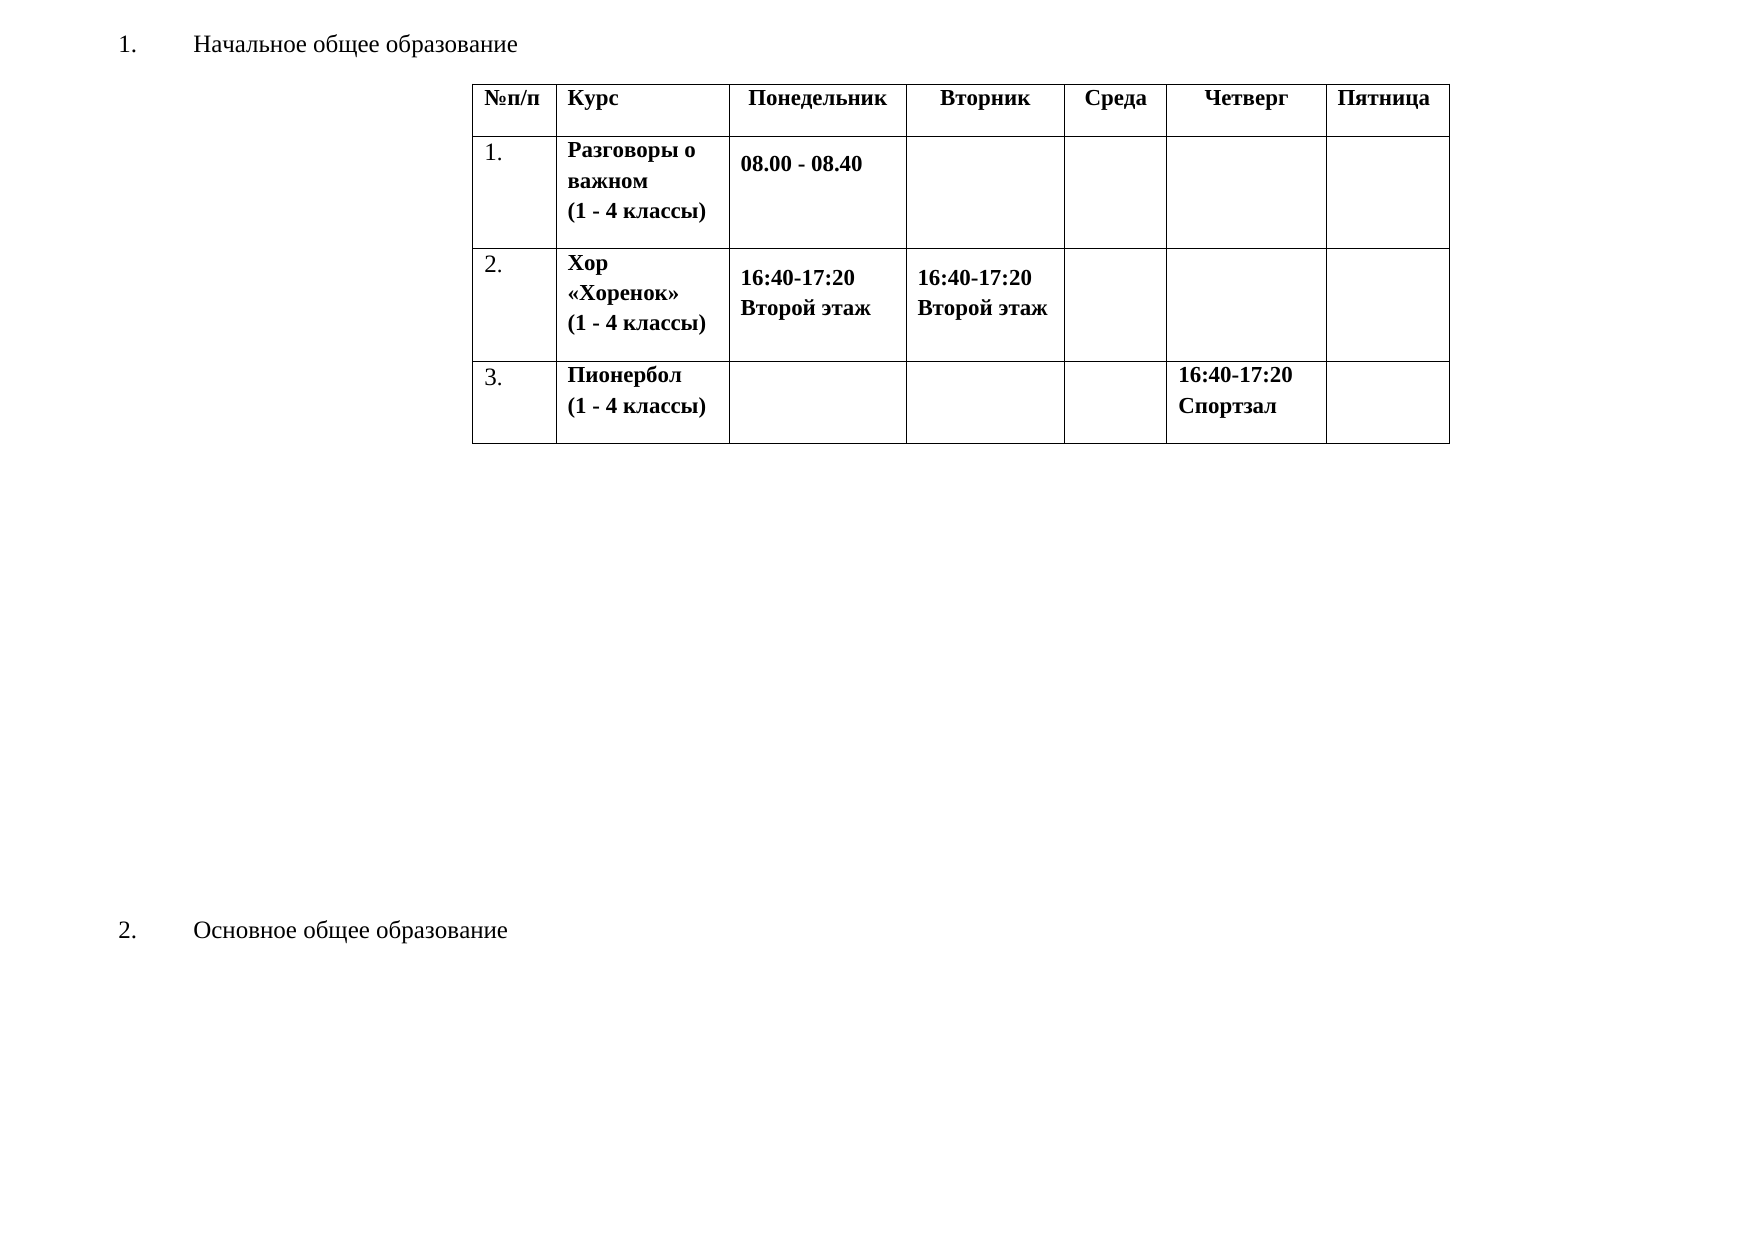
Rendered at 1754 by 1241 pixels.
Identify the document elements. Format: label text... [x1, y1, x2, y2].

table_cell Хор «Хоренок» (1 - 4 классы) [557, 249, 729, 361]
table_cell [1327, 137, 1449, 248]
table_cell 2. [473, 249, 556, 361]
table_cell [1065, 249, 1166, 361]
table_header Среда [1065, 85, 1166, 136]
table_cell [730, 362, 906, 443]
table_cell [907, 137, 1064, 248]
table_cell Разговоры о важном (1 - 4 классы) [557, 137, 729, 248]
table_cell [907, 362, 1064, 443]
table_cell Пионербол (1 - 4 классы) [557, 362, 729, 443]
table_cell [1327, 249, 1449, 361]
table_cell 16:40-17:20 Второй этаж [907, 249, 1064, 361]
table_header Четверг [1167, 85, 1326, 136]
table_header Вторник [907, 85, 1064, 136]
table_header Пятница [1327, 85, 1449, 136]
table_cell 16:40-17:20 Спортзал [1167, 362, 1326, 443]
table_cell 1. [473, 137, 556, 248]
table_cell 3. [473, 362, 556, 443]
list Основное общее образование [118, 915, 1636, 943]
table_header Понедельник [730, 85, 906, 136]
table_cell [1167, 249, 1326, 361]
table_cell [1065, 137, 1166, 248]
table_header Курс [557, 85, 729, 136]
table_header №п/п [473, 85, 556, 136]
table_cell 16:40-17:20 Второй этаж [730, 249, 906, 361]
table_cell [1065, 362, 1166, 443]
list Начальное общее образование [118, 29, 1636, 58]
table_cell 08.00 - 08.40 [730, 137, 906, 248]
table_cell [1167, 137, 1326, 248]
table_cell [1327, 362, 1449, 443]
